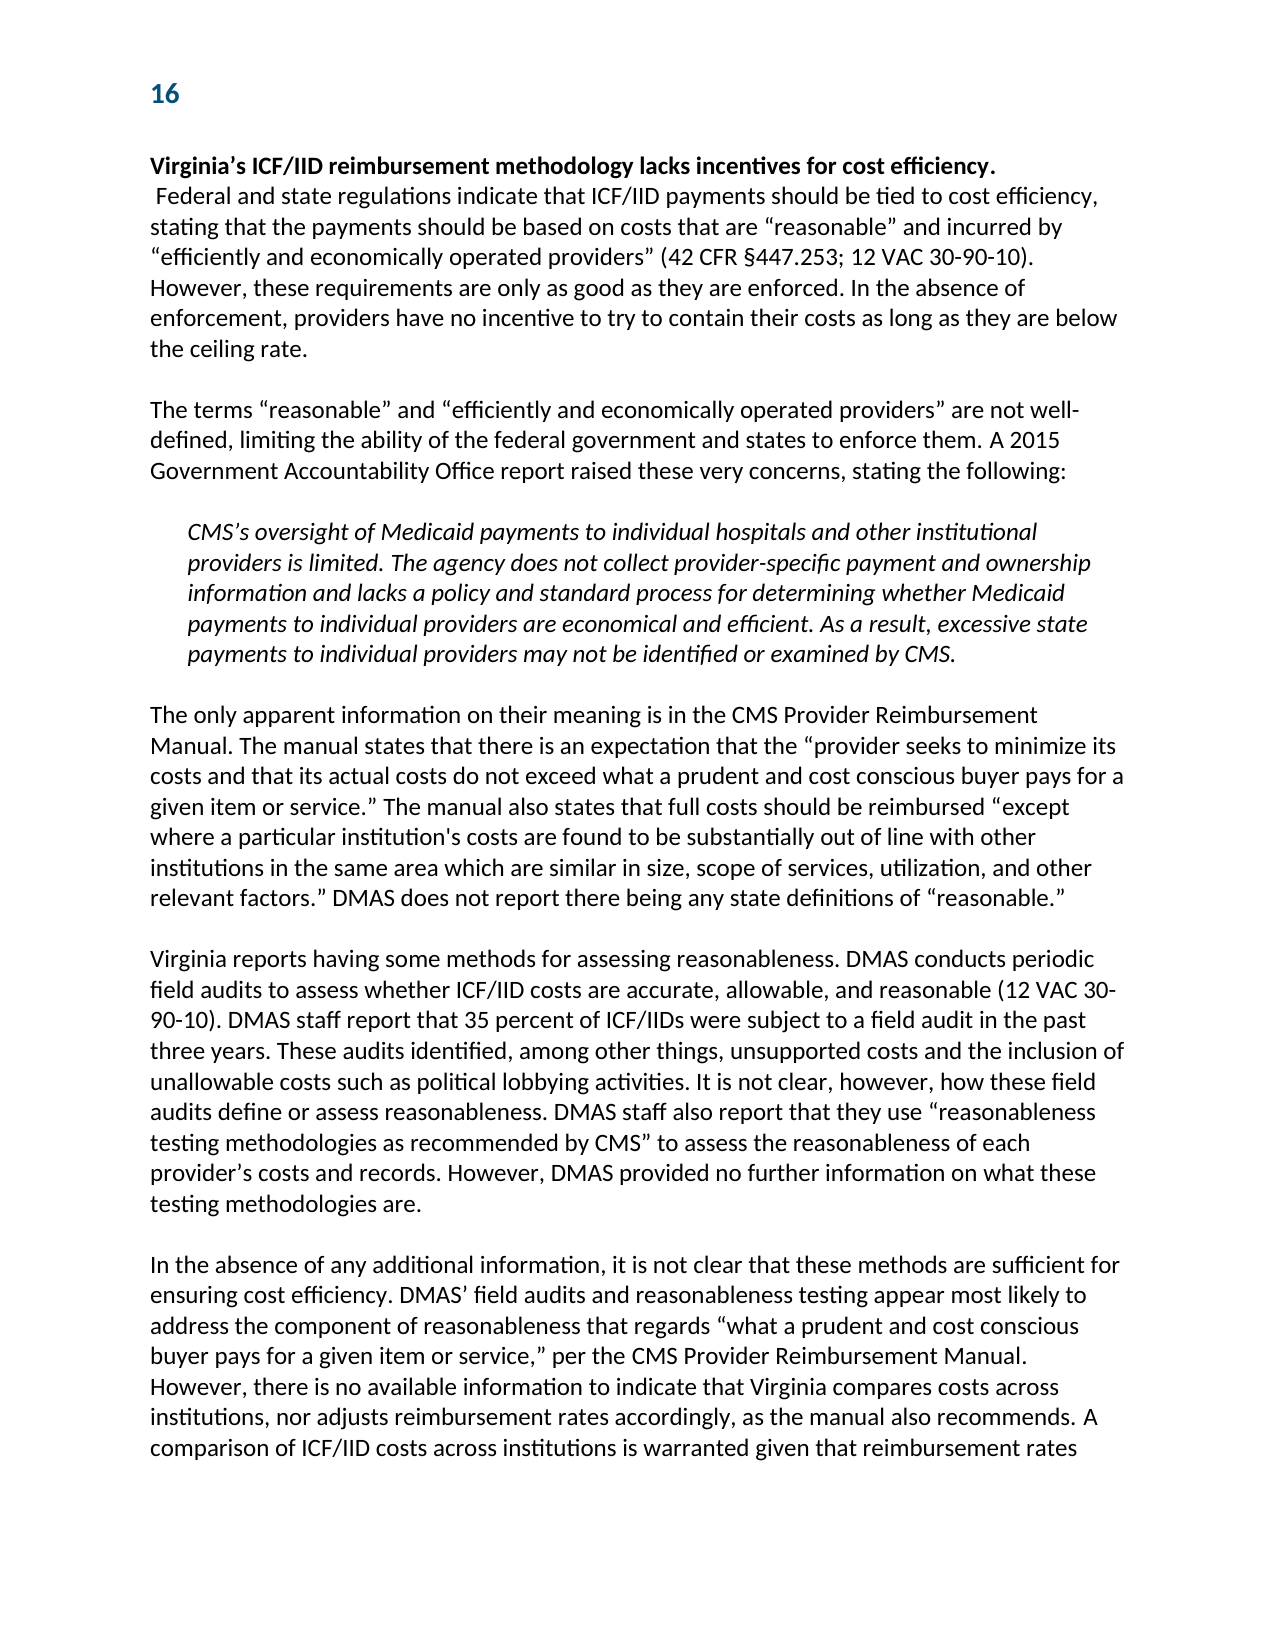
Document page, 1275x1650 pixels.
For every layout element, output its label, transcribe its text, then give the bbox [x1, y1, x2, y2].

list The only apparent information on their meaning is in the CMS Provider Reimbursement Manual. The manual states that there is an expectation that the “provider seeks to minimize its costs and that its actual costs do not exceed what a prudent and cost conscious buyer pays for a given item or service.” The manual also states that full costs should be reimbursed “except where a particular institution's costs are found to be substantially out of line with other institutions in the same area which are similar in size, scope of services, utilization, and other relevant factors.” DMAS does not report there being any state definitions of “reasonable.” [150, 699, 1125, 913]
list Virginia reports having some methods for assessing reasonableness. DMAS conducts periodic field audits to assess whether ICF/IID costs are accurate, allowable, and reasonable (12 VAC 30-90-10). DMAS staff report that 35 percent of ICF/IIDs were subject to a field audit in the past three years. These audits identified, among other things, unsupported costs and the inclusion of unallowable costs such as political lobbying activities. It is not clear, however, how these field audits define or assess reasonableness. DMAS staff also report that they use “reasonableness testing methodologies as recommended by CMS” to assess the reasonableness of each provider’s costs and records. However, DMAS provided no further information on what these testing methodologies are. [150, 943, 1125, 1218]
text The terms “reasonable” and “efficiently and economically operated providers” are not well-defined, limiting the ability of the federal government and states to enforce them. A 2015 Government Accountability Office report raised these very concerns, stating the following: [150, 394, 1125, 486]
text Federal and state regulations indicate that ICF/IID payments should be tied to cost efficiency, stating that the payments should be based on costs that are “reasonable” and incurred by “efficiently and economically operated providers” (42 CFR §447.253; 12 VAC 30-90-10). However, these requirements are only as good as they are enforced. In the absence of enforcement, providers have no incentive to try to contain their costs as long as they are below the ceiling rate. [150, 181, 1125, 364]
text Virginia’s ICF/IID reimbursement methodology lacks incentives for cost efficiency. [150, 150, 1125, 181]
list CMS’s oversight of Medicaid payments to individual hospitals and other institutional providers is limited. The agency does not collect provider-specific payment and ownership information and lacks a policy and standard process for determining whether Medicaid payments to individual providers are economical and efficient. As a result, excessive state payments to individual providers may not be identified or examined by CMS. [187, 516, 1125, 669]
